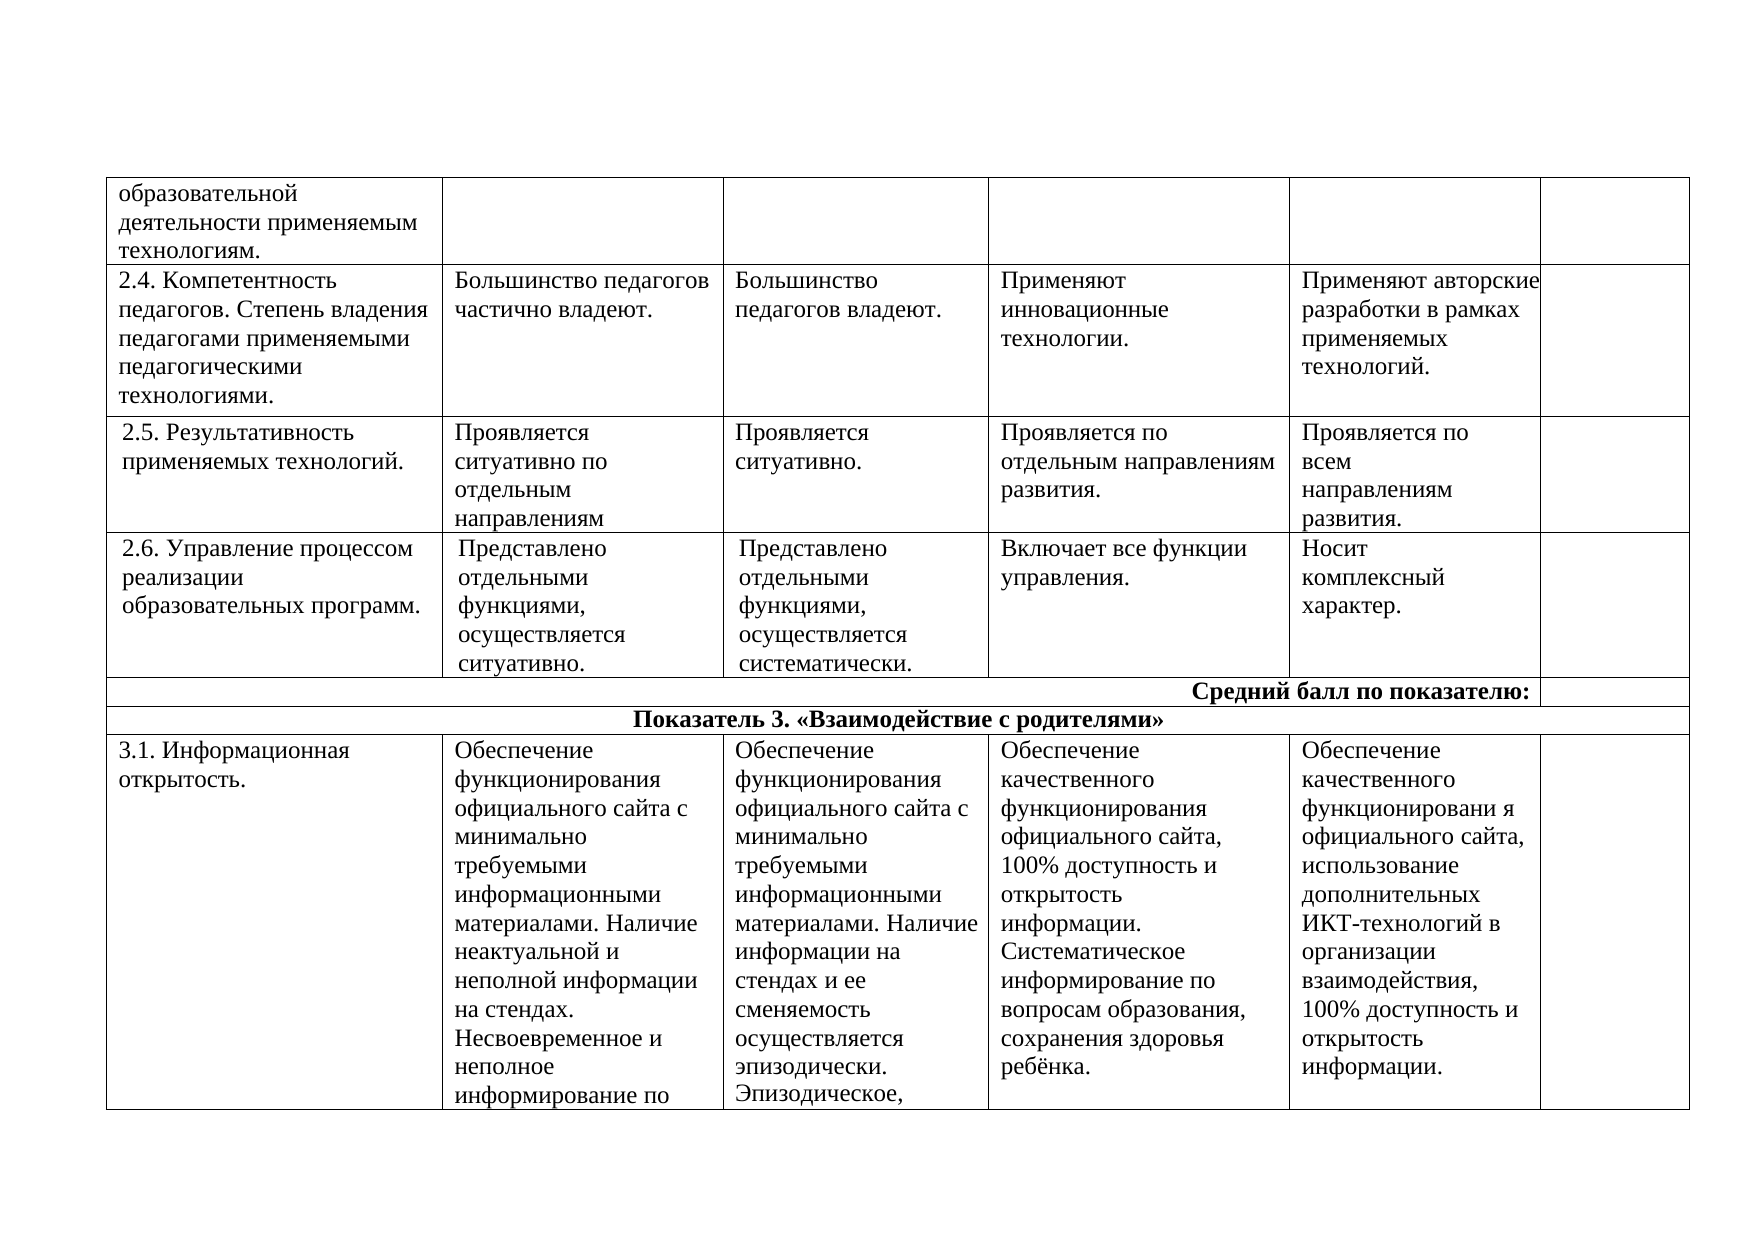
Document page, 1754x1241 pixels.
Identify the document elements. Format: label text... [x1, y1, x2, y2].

table_header [1290, 178, 1540, 264]
table_cell Применяют авторские разработки в рамках применяемых технологий. [1290, 265, 1540, 416]
table_header образовательной деятельности применяемым технологиям. [107, 178, 442, 264]
table_cell Обеспечение функционирования официального сайта с минимально требуемыми информационными материалами. Наличие неактуальной и неполной информации на стендах. Несвоевременное и неполное информирование по [443, 735, 723, 1109]
table_cell [1541, 735, 1689, 1109]
table_cell Средний балл по показателю: [107, 678, 1540, 706]
table_cell Обеспечение качественного функционировани я официального сайта, использование дополнительных ИКТ-технологий в организации взаимодействия, 100% доступность и открытость информации. [1290, 735, 1540, 1109]
table_cell Включает все функции управления. [989, 533, 1289, 677]
table_cell 2.4. Компетентность педагогов. Степень владения педагогами применяемыми педагогическими технологиями. [107, 265, 442, 416]
table_cell Проявляется ситуативно по отдельным направлениям [443, 417, 723, 532]
table_cell Проявляется ситуативно. [724, 417, 988, 532]
table_cell Проявляется по отдельным направлениям развития. [989, 417, 1289, 532]
table_cell Обеспечение функционирования официального сайта с минимально требуемыми информационными материалами. Наличие информации на стендах и ее сменяемость осуществляется эпизодически. Эпизодическое, [724, 735, 988, 1109]
table_cell 3.1. Информационная открытость. [107, 735, 442, 1109]
table_header [443, 178, 723, 264]
table_cell Представлено отдельными функциями, осуществляется ситуативно. [443, 533, 723, 677]
table_cell Показатель 3. «Взаимодействие с родителями» [107, 707, 1689, 734]
table_cell Большинство педагогов владеют. [724, 265, 988, 416]
table_cell Проявляется по всем направлениям развития. [1290, 417, 1540, 532]
table_cell Представлено отдельными функциями, осуществляется систематически. [724, 533, 988, 677]
table_cell [1541, 533, 1689, 677]
table_cell [1541, 678, 1689, 706]
table_cell [1541, 417, 1689, 532]
table_cell [1541, 265, 1689, 416]
table_cell Большинство педагогов частично владеют. [443, 265, 723, 416]
table_header [1541, 178, 1689, 264]
table_cell Носит комплексный характер. [1290, 533, 1540, 677]
table_cell 2.5. Результативность применяемых технологий. [107, 417, 442, 532]
table_header [724, 178, 988, 264]
table_cell Применяют инновационные технологии. [989, 265, 1289, 416]
table_header [989, 178, 1289, 264]
table_cell 2.6. Управление процессом реализации образовательных программ. [107, 533, 442, 677]
table_cell Обеспечение качественного функционирования официального сайта, 100% доступность и открытость информации. Систематическое информирование по вопросам образования, сохранения здоровья ребёнка. [989, 735, 1289, 1109]
